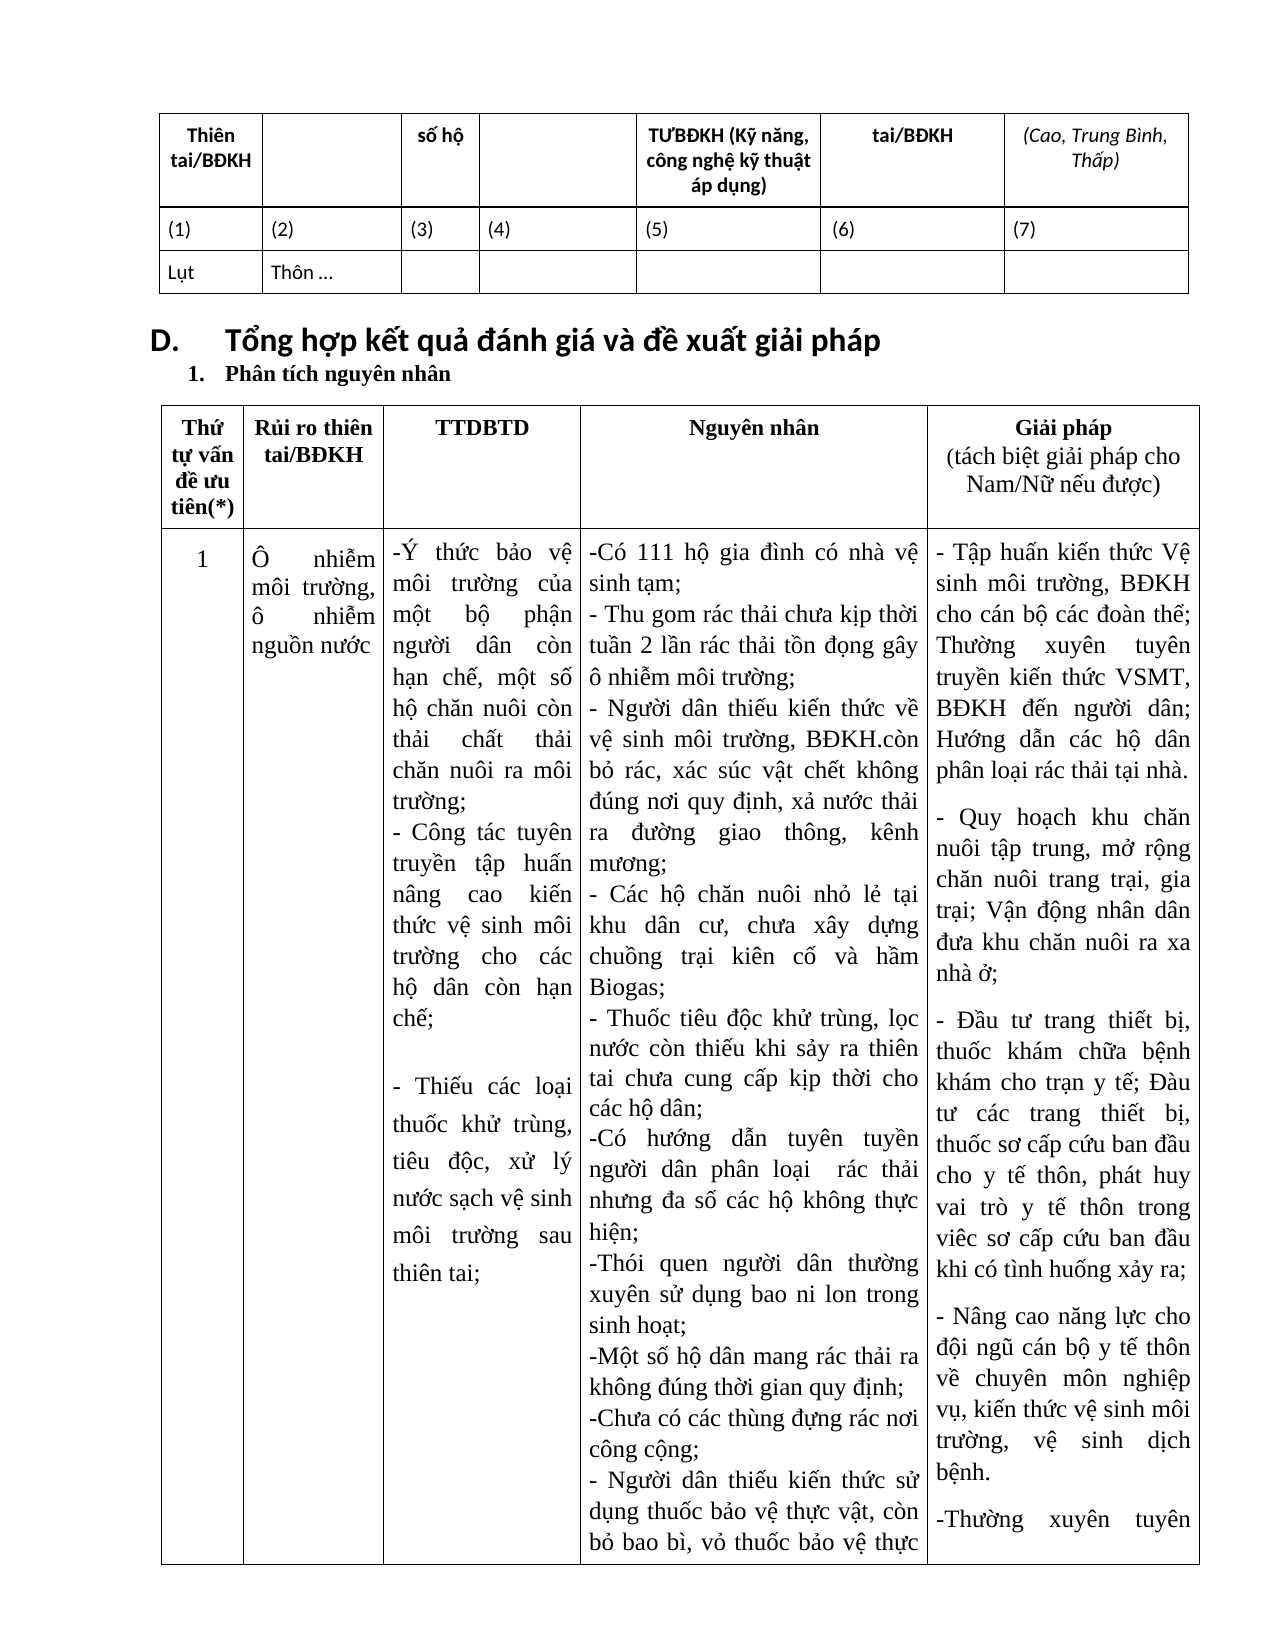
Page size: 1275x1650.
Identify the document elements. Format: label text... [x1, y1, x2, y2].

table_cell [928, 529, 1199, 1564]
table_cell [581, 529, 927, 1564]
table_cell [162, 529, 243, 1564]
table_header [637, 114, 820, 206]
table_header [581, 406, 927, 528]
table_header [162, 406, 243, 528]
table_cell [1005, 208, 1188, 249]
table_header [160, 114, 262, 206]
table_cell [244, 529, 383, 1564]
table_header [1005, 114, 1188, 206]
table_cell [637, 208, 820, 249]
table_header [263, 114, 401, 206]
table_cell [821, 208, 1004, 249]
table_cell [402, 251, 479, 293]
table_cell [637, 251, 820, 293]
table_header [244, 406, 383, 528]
list Phân tích nguyên nhân [187, 360, 1181, 386]
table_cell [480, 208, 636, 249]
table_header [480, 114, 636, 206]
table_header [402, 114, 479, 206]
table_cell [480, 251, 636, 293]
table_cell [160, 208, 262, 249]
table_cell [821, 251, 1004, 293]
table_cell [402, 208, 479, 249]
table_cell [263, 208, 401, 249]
subtitle Tổng hợp kết quả đánh giá và đề xuất giải pháp [150, 319, 1181, 360]
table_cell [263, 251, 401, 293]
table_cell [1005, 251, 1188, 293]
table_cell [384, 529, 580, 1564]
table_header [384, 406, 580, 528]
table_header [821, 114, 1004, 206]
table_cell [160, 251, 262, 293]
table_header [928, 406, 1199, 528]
